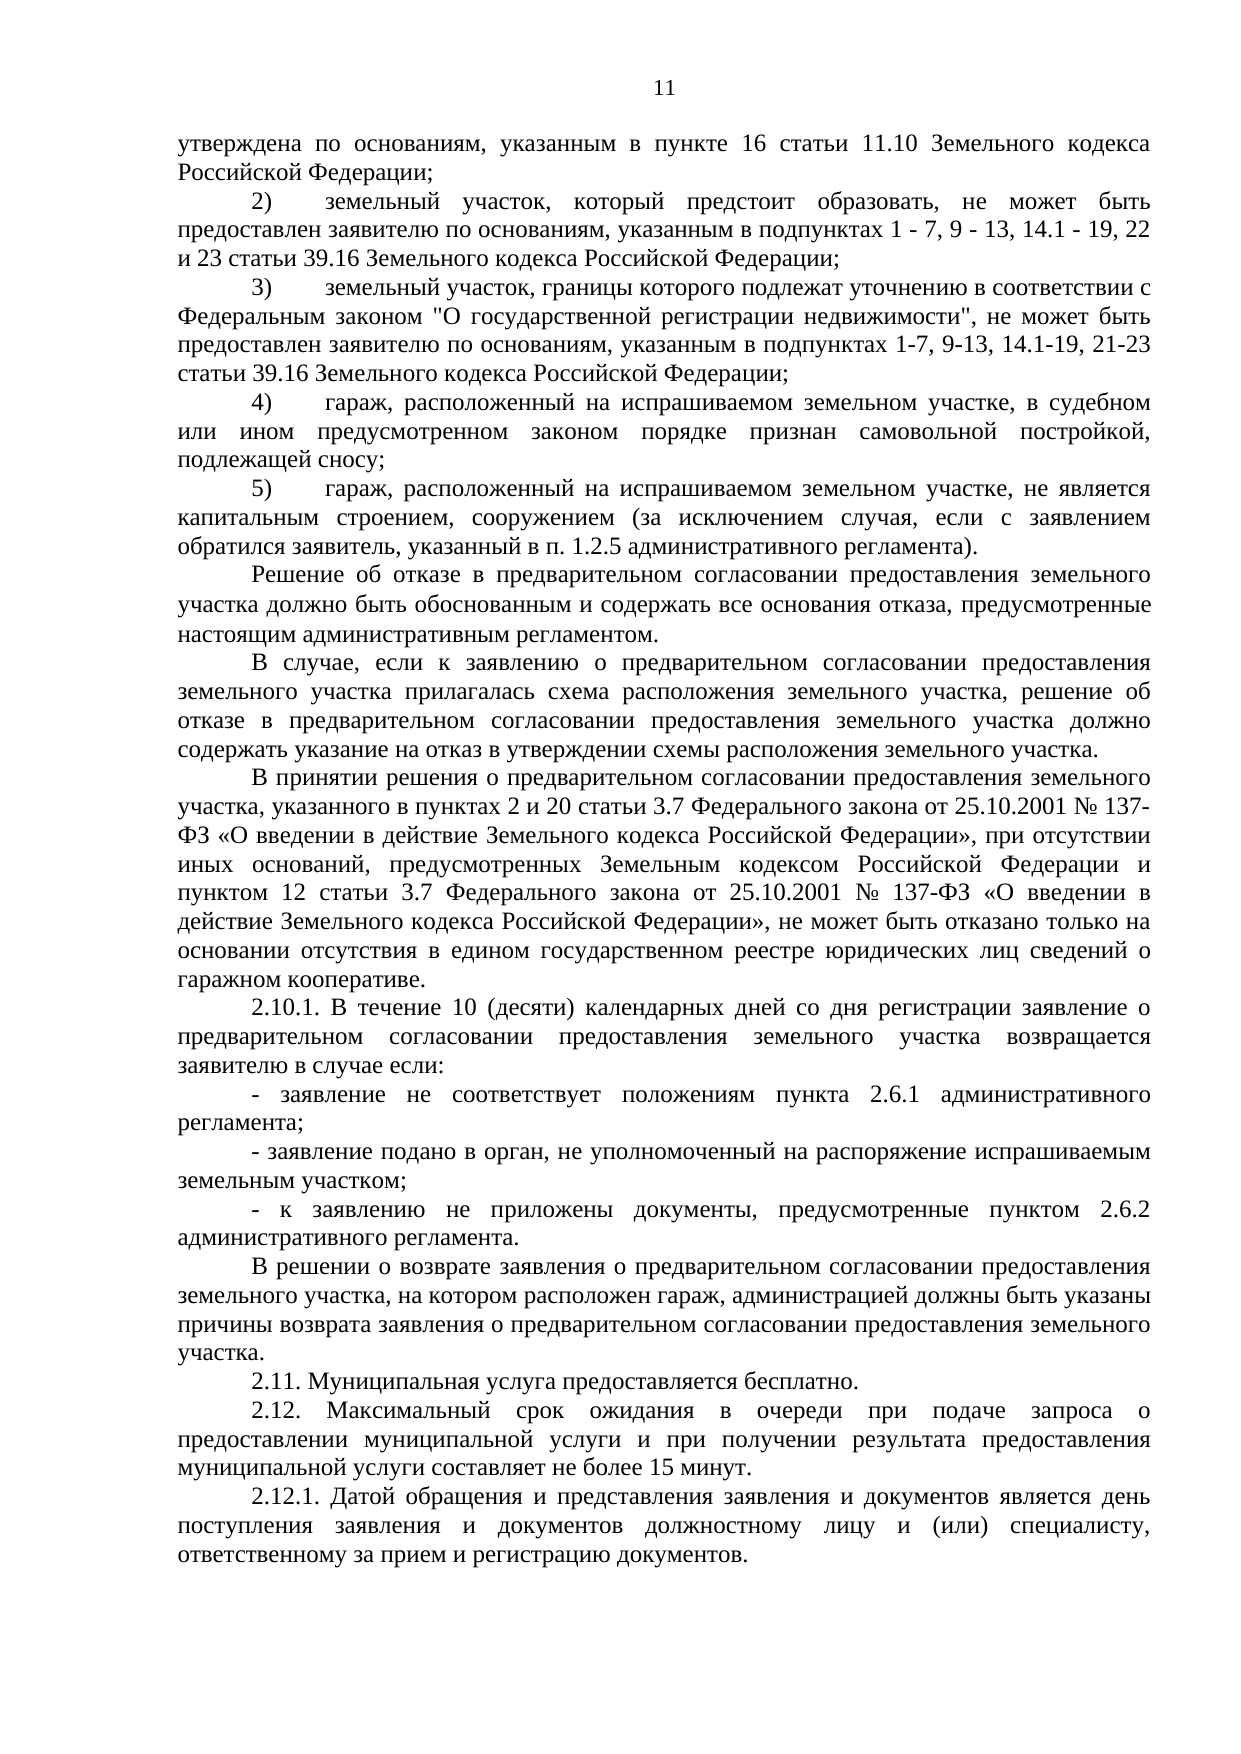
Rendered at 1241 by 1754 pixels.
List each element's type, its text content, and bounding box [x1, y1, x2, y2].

text 2.12. Максимальный срок ожидания в очереди при подаче запроса о предоставлении муниципальной услуги и при получении результата предоставления муниципальной услуги составляет не более 15 минут. [177, 1395, 1152, 1481]
text Решение об отказе в предварительном согласовании предоставления земельного участка должно быть обоснованным и содержать все основания отказа, предусмотренные настоящим административным регламентом. [177, 559, 1152, 647]
list гараж, расположенный на испрашиваемом земельном участке, в судебном или ином предусмотренном законом порядке признан самовольной постройкой, подлежащей сносу; [177, 387, 1152, 473]
text В решении о возврате заявления о предварительном согласовании предоставления земельного участка, на котором расположен гараж, администрацией должны быть указаны причины возврата заявления о предварительном согласовании предоставления земельного участка. [177, 1251, 1152, 1366]
text - к заявлению не приложены документы, предусмотренные пунктом 2.6.2 административного регламента. [177, 1194, 1152, 1251]
text 2.11. Муниципальная услуга предоставляется бесплатно. [177, 1366, 1152, 1395]
text В случае, если к заявлению о предварительном согласовании предоставления земельного участка прилагалась схема расположения земельного участка, решение об отказе в предварительном согласовании предоставления земельного участка должно содержать указание на отказ в утверждении схемы расположения земельного участка. [177, 647, 1152, 762]
list земельный участок, границы которого подлежат уточнению в соответствии с Федеральным законом "О государственной регистрации недвижимости", не может быть предоставлен заявителю по основаниям, указанным в подпунктах 1-7, 9-13, 14.1-19, 21-23 статьи 39.16 Земельного кодекса Российской Федерации; [177, 272, 1152, 387]
text В принятии решения о предварительном согласовании предоставления земельного участка, указанного в пунктах 2 и 20 статьи 3.7 Федерального закона от 25.10.2001 № 137-ФЗ «О введении в действие Земельного кодекса Российской Федерации», при отсутствии иных оснований, предусмотренных Земельным кодексом Российской Федерации и пунктом 12 статьи 3.7 Федерального закона от 25.10.2001 № 137-ФЗ «О введении в действие Земельного кодекса Российской Федерации», не может быть отказано только на основании отсутствия в едином государственном реестре юридических лиц сведений о гаражном кооперативе. [177, 762, 1152, 992]
list земельный участок, который предстоит образовать, не может быть предоставлен заявителю по основаниям, указанным в подпунктах 1 - 7, 9 - 13, 14.1 - 19, 22 и 23 статьи 39.16 Земельного кодекса Российской Федерации; [177, 186, 1152, 272]
text 2.10.1. В течение 10 (десяти) календарных дней со дня регистрации заявление о предварительном согласовании предоставления земельного участка возвращается заявителю в случае если: [177, 992, 1152, 1079]
text 2.12.1. Датой обращения и представления заявления и документов является день поступления заявления и документов должностному лицу и (или) специалисту, ответственному за прием и регистрацию документов. [177, 1481, 1152, 1567]
list гараж, расположенный на испрашиваемом земельном участке, не является капитальным строением, сооружением (за исключением случая, если с заявлением обратился заявитель, указанный в п. 1.2.5 административного регламента). [177, 473, 1152, 559]
text - заявление подано в орган, не уполномоченный на распоряжение испрашиваемым земельным участком; [177, 1136, 1152, 1194]
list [177, 128, 1152, 186]
text - заявление не соответствует положениям пункта 2.6.1 административного регламента; [177, 1079, 1152, 1136]
